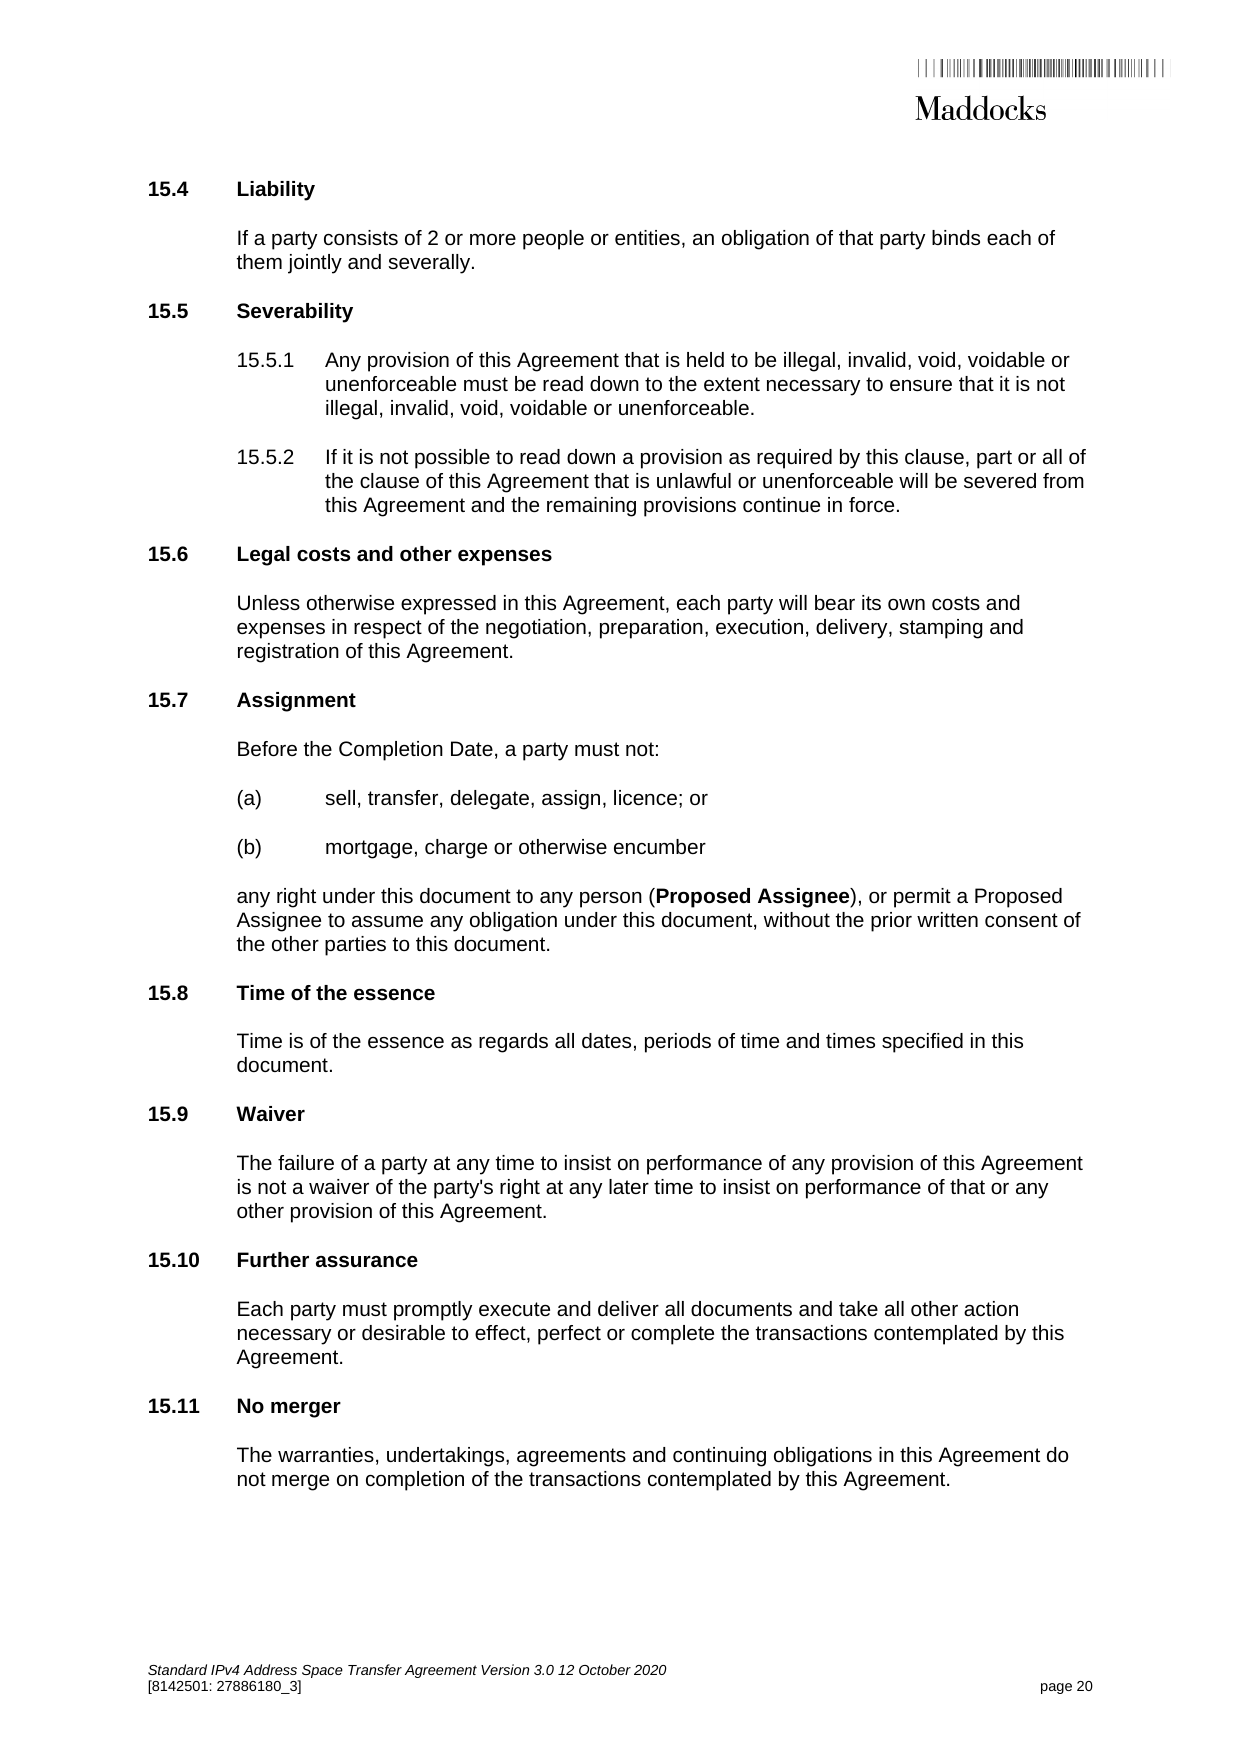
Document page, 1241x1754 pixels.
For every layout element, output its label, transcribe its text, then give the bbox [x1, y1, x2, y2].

text The warranties, undertakings, agreements and continuing obligations in this Agreement do not merge on completion of the transactions contemplated by this Agreement. [236, 1443, 1092, 1491]
subtitle Time of the essence [148, 980, 1092, 1004]
text Time is of the essence as regards all dates, periods of time and times specified in this document. [236, 1029, 1092, 1077]
subtitle No merger [148, 1394, 1092, 1418]
subtitle Before the Completion Date, a party must not: [236, 737, 1092, 761]
subtitle Any provision of this Agreement that is held to be illegal, invalid, void, voidable or unenforceable must be read down to the extent necessary to ensure that it is not illegal, invalid, void, voidable or unenforceable. [236, 348, 1092, 420]
subtitle mortgage, charge or otherwise encumber [236, 834, 1092, 858]
subtitle If it is not possible to read down a provision as required by this clause, part or all of the clause of this Agreement that is unlawful or unenforceable will be severed from this Agreement and the remaining provisions continue in force. [236, 445, 1092, 517]
text The failure of a party at any time to insist on performance of any provision of this Agreement is not a waiver of the party's right at any later time to insist on performance of that or any other provision of this Agreement. [236, 1151, 1092, 1223]
subtitle Assignment [148, 688, 1092, 712]
text any right under this document to any person (Proposed Assignee), or permit a Proposed Assignee to assume any obligation under this document, without the prior written consent of the other parties to this document. [236, 883, 1092, 955]
subtitle Further assurance [148, 1248, 1092, 1272]
subtitle sell, transfer, delegate, assign, licence; or [236, 786, 1092, 809]
text Each party must promptly execute and deliver all documents and take all other action necessary or desirable to effect, perfect or complete the transactions contemplated by this Agreement. [236, 1297, 1092, 1369]
subtitle Severability [148, 299, 1092, 323]
subtitle Legal costs and other expenses [148, 542, 1092, 566]
picture [915, 59, 1171, 120]
text Unless otherwise expressed in this Agreement, each party will bear its own costs and expenses in respect of the negotiation, preparation, execution, delivery, stamping and registration of this Agreement. [236, 591, 1092, 663]
subtitle Liability [148, 177, 1092, 201]
subtitle Waiver [148, 1102, 1092, 1126]
text If a party consists of 2 or more people or entities, an obligation of that party binds each of them jointly and severally. [236, 226, 1092, 274]
